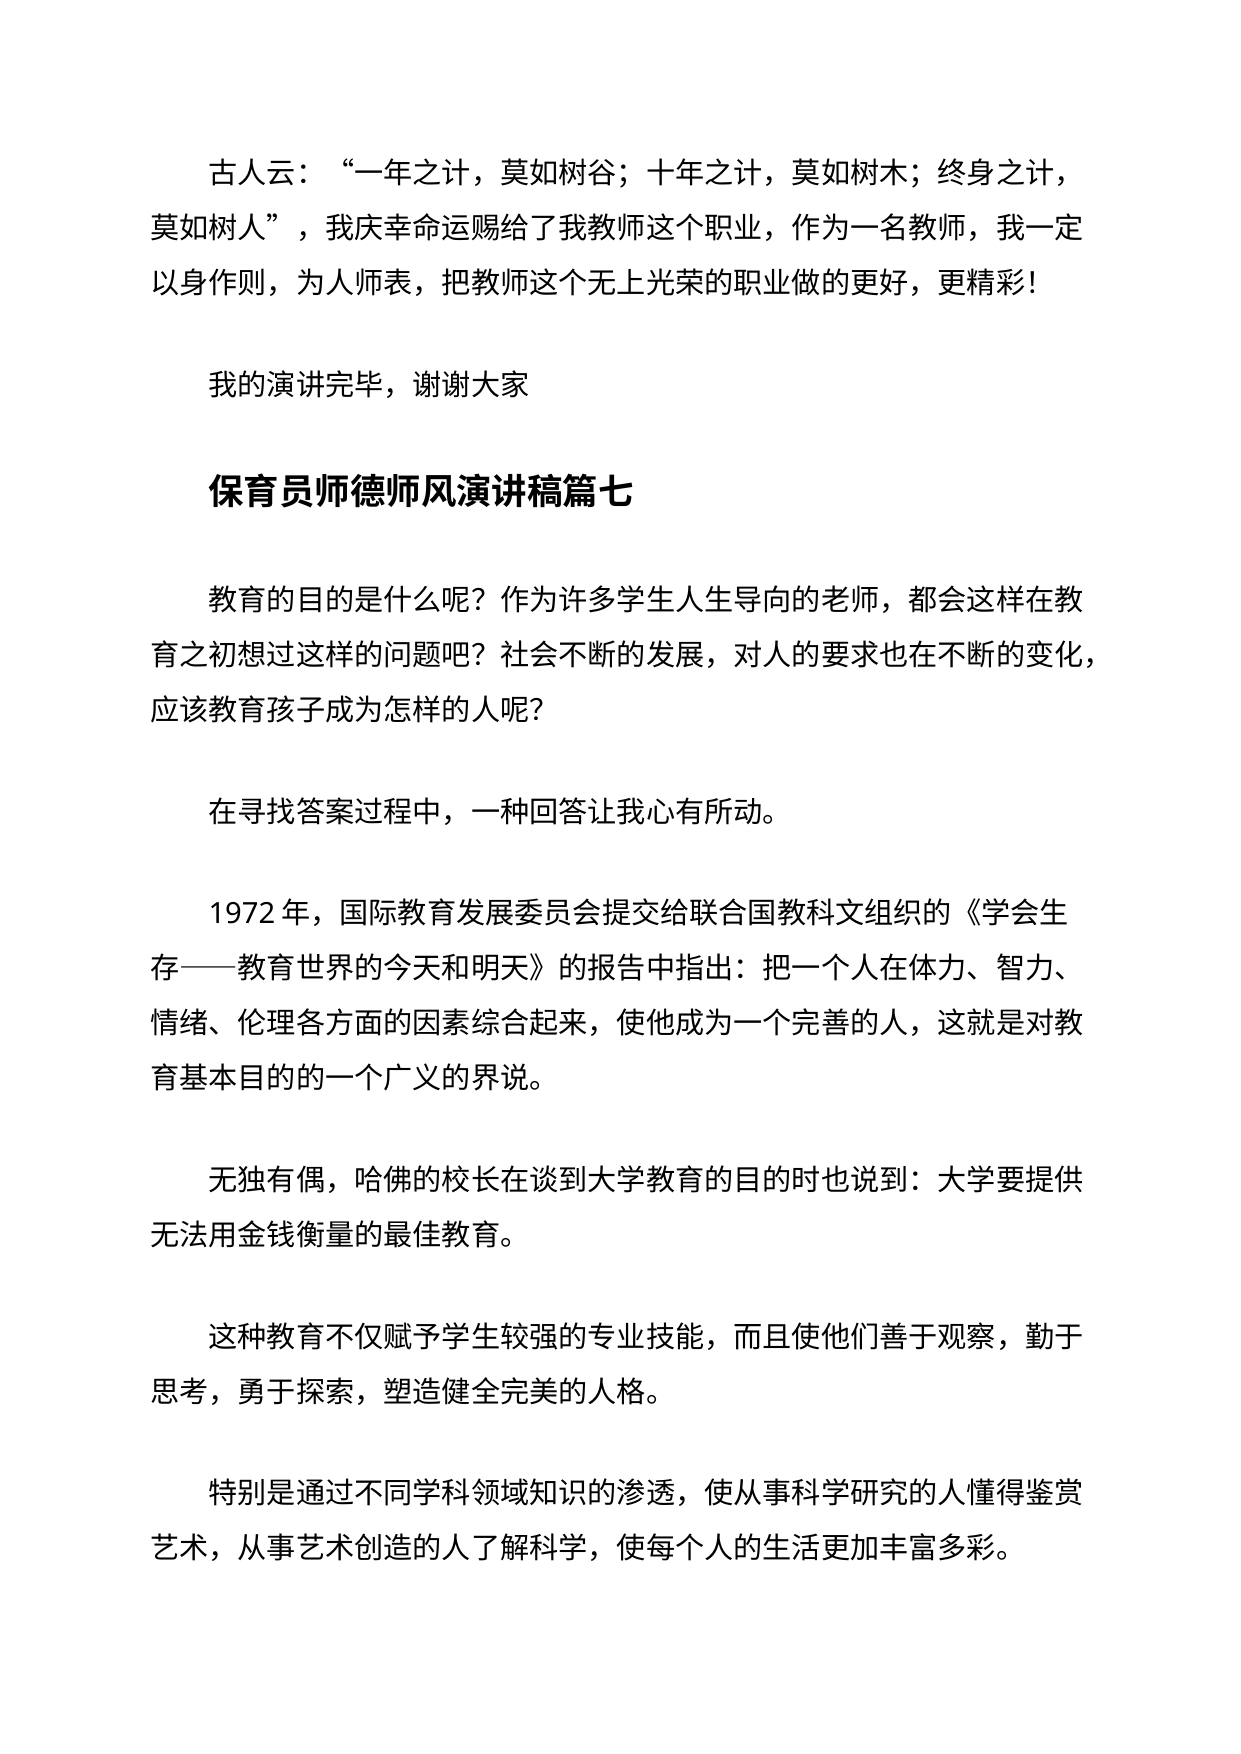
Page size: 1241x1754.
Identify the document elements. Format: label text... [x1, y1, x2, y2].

text 古人云：“一年之计，莫如树谷；十年之计，莫如树木；终身之计，莫如树人”，我庆幸命运赐给了我教师这个职业，作为一名教师，我一定以身作则，为人师表，把教师这个无上光荣的职业做的更好，更精彩！ [150, 150, 1090, 302]
text 1972年，国际教育发展委员会提交给联合国教科文组织的《学会生存——教育世界的今天和明天》的报告中指出：把一个人在体力、智力、情绪、伦理各方面的因素综合起来，使他成为一个完善的人，这就是对教育基本目的的一个广义的界说。 [150, 890, 1090, 1097]
text 这种教育不仅赋予学生较强的专业技能，而且使他们善于观察，勤于思考，勇于探索，塑造健全完美的人格。 [150, 1313, 1090, 1411]
text 我的演讲完毕，谢谢大家 [150, 362, 1090, 404]
text 教育的目的是什么呢？作为许多学生人生导向的老师，都会这样在教育之初想过这样的问题吧？社会不断的发展，对人的要求也在不断的变化，应该教育孩子成为怎样的人呢？ [150, 577, 1090, 729]
text 特别是通过不同学科领域知识的渗透，使从事科学研究的人懂得鉴赏艺术，从事艺术创造的人了解科学，使每个人的生活更加丰富多彩。 [150, 1470, 1090, 1567]
text 保育员师德师风演讲稿篇七 [150, 463, 1090, 514]
text 无独有偶，哈佛的校长在谈到大学教育的目的时也说到：大学要提供无法用金钱衡量的最佳教育。 [150, 1157, 1090, 1254]
text 在寻找答案过程中，一种回答让我心有所动。 [150, 788, 1090, 831]
